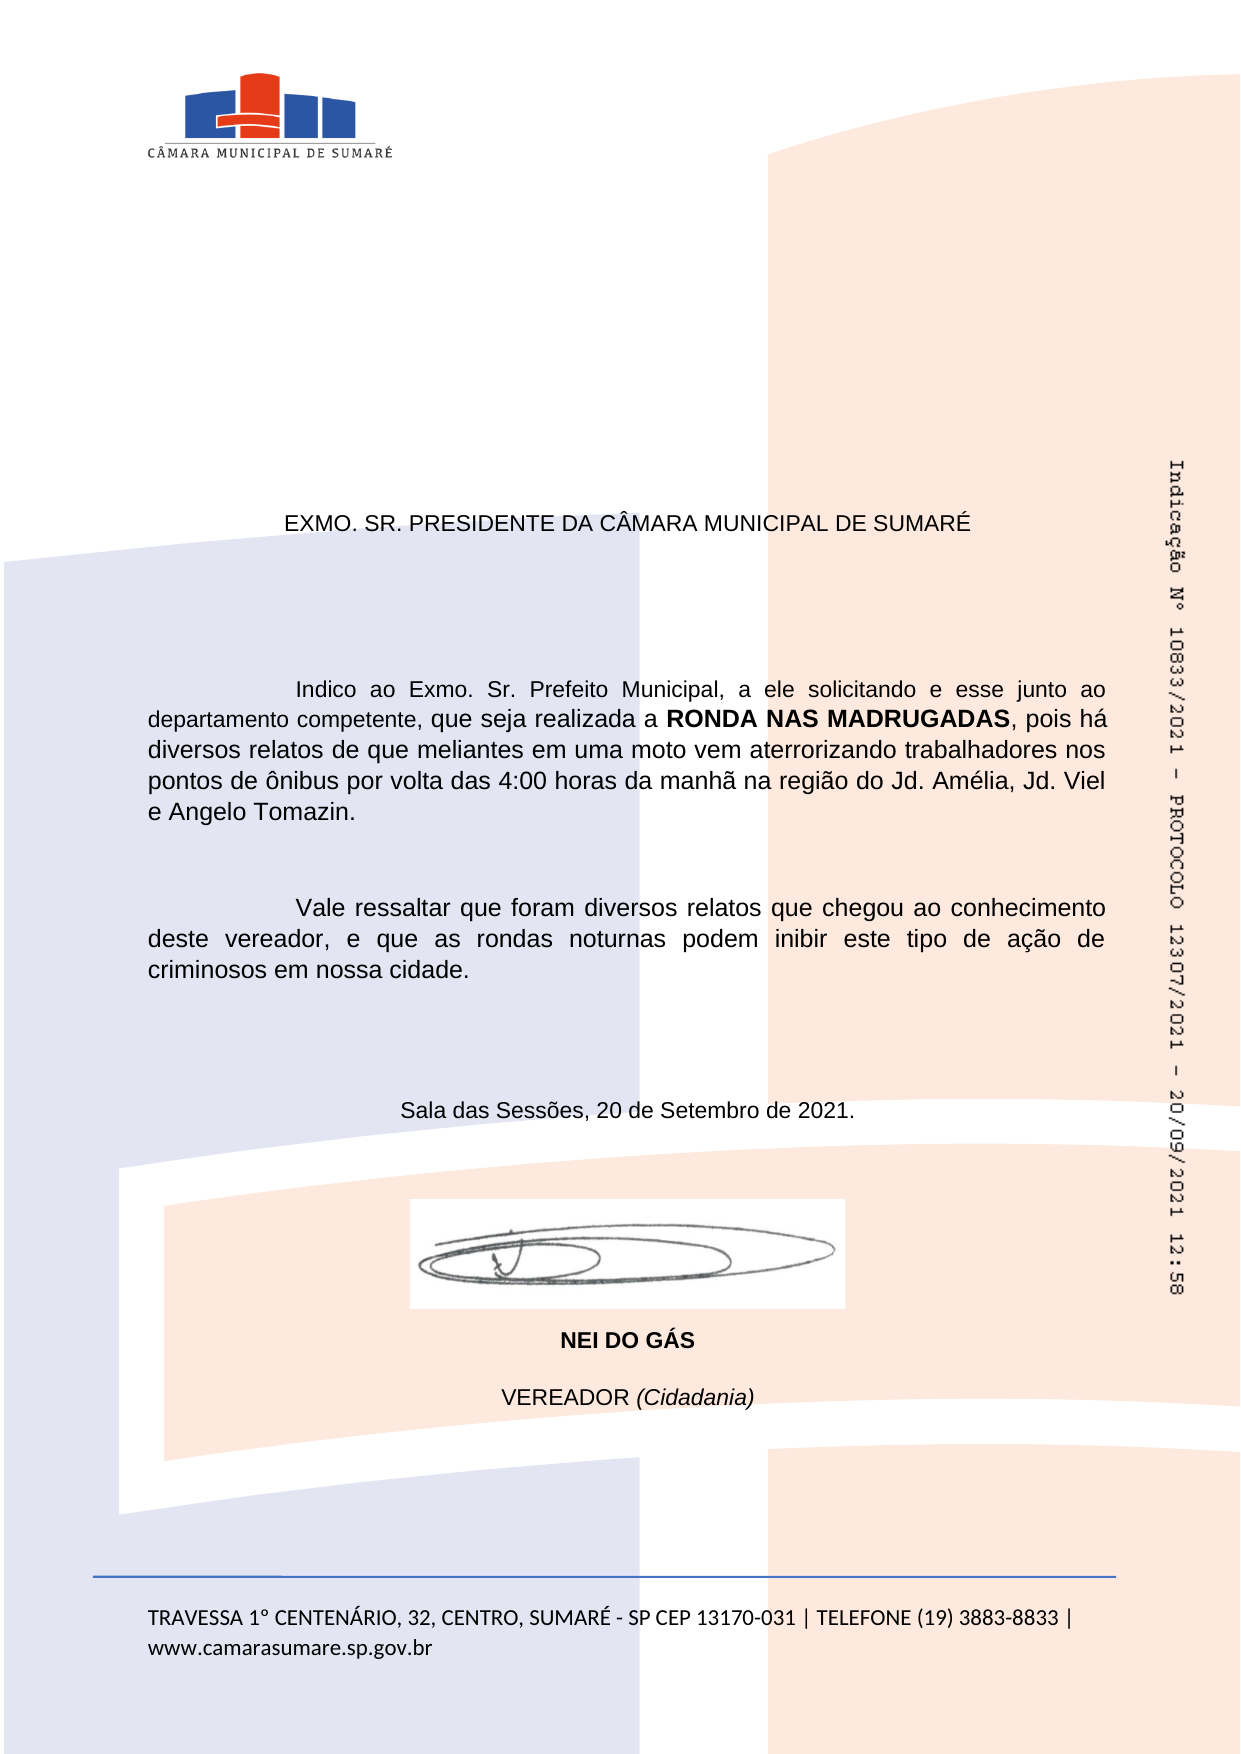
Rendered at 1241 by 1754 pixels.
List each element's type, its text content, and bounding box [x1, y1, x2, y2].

text Sala das Sessões, 20 de Setembro de 2021. [148, 1097, 1107, 1123]
picture [147, 73, 394, 160]
text Indico ao Exmo. Sr. Prefeito Municipal, a ele solicitando e esse junto ao departamento competente, que seja realizada a RONDA NAS MADRUGADAS, pois há diversos relatos de que meliantes em uma moto vem aterrorizando trabalhadores nos pontos de ônibus por volta das 4:00 horas da manhã na região do Jd. Amélia, Jd. Viel e Angelo Tomazin. [148, 676, 1107, 826]
picture [409, 1199, 846, 1309]
text VEREADOR (Cidadania) [148, 1383, 1107, 1410]
text EXMO. SR. PRESIDENTE DA CÂMARA MUNICIPAL DE SUMARÉ [148, 510, 1107, 536]
picture [1142, 455, 1205, 1299]
text NEI DO GÁS [148, 1327, 1107, 1354]
text Vale ressaltar que foram diversos relatos que chegou ao conhecimento deste vereador, e que as rondas noturnas podem inibir este tipo de ação de criminosos em nossa cidade. [148, 893, 1107, 984]
